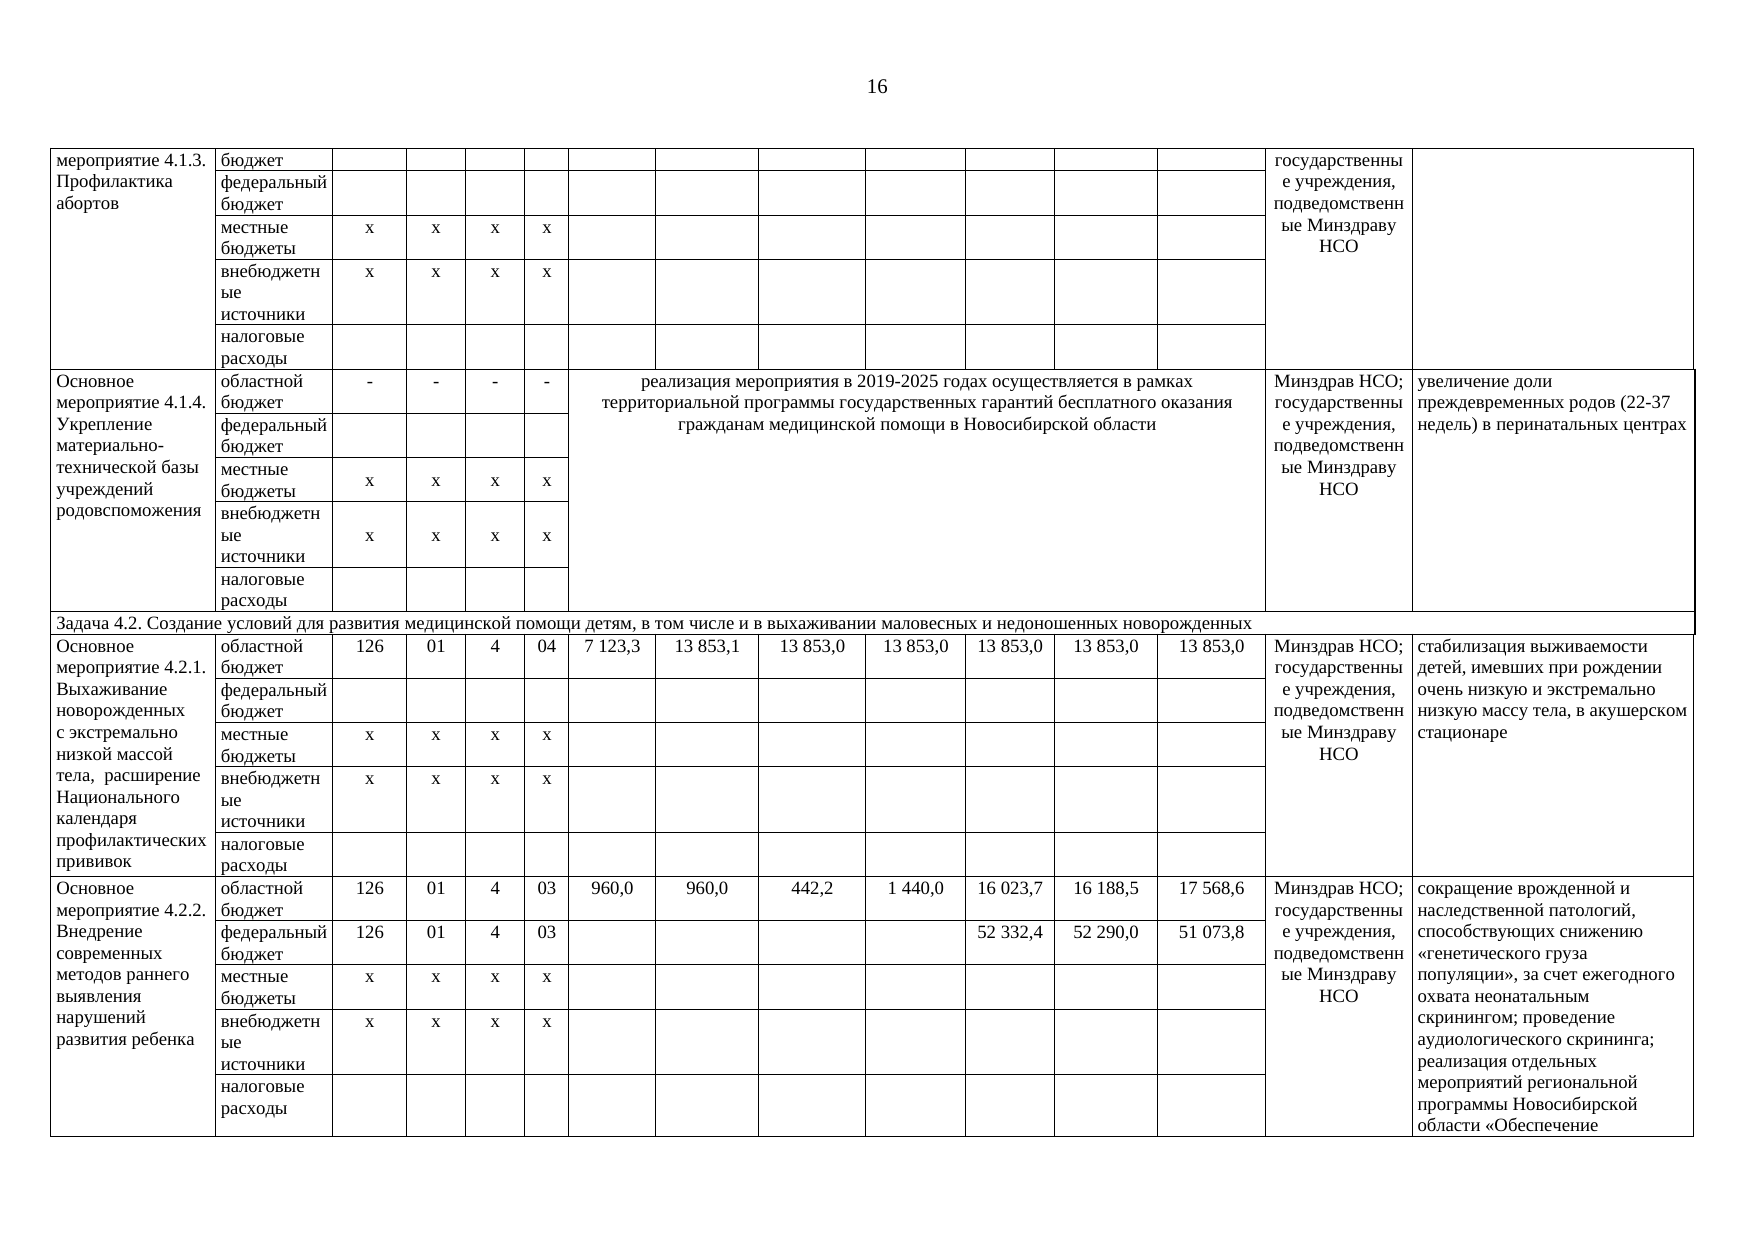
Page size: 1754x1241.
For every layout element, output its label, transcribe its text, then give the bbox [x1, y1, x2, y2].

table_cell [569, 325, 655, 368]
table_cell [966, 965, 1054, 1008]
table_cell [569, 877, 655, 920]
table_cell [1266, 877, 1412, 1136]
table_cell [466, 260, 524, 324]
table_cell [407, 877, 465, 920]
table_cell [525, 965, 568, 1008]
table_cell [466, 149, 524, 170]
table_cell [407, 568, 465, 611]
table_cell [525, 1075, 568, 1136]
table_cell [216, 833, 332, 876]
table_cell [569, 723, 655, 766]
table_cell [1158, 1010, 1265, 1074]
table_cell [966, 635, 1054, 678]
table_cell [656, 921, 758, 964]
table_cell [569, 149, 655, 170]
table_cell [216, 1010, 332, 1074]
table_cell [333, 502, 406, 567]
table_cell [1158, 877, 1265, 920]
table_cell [51, 149, 215, 368]
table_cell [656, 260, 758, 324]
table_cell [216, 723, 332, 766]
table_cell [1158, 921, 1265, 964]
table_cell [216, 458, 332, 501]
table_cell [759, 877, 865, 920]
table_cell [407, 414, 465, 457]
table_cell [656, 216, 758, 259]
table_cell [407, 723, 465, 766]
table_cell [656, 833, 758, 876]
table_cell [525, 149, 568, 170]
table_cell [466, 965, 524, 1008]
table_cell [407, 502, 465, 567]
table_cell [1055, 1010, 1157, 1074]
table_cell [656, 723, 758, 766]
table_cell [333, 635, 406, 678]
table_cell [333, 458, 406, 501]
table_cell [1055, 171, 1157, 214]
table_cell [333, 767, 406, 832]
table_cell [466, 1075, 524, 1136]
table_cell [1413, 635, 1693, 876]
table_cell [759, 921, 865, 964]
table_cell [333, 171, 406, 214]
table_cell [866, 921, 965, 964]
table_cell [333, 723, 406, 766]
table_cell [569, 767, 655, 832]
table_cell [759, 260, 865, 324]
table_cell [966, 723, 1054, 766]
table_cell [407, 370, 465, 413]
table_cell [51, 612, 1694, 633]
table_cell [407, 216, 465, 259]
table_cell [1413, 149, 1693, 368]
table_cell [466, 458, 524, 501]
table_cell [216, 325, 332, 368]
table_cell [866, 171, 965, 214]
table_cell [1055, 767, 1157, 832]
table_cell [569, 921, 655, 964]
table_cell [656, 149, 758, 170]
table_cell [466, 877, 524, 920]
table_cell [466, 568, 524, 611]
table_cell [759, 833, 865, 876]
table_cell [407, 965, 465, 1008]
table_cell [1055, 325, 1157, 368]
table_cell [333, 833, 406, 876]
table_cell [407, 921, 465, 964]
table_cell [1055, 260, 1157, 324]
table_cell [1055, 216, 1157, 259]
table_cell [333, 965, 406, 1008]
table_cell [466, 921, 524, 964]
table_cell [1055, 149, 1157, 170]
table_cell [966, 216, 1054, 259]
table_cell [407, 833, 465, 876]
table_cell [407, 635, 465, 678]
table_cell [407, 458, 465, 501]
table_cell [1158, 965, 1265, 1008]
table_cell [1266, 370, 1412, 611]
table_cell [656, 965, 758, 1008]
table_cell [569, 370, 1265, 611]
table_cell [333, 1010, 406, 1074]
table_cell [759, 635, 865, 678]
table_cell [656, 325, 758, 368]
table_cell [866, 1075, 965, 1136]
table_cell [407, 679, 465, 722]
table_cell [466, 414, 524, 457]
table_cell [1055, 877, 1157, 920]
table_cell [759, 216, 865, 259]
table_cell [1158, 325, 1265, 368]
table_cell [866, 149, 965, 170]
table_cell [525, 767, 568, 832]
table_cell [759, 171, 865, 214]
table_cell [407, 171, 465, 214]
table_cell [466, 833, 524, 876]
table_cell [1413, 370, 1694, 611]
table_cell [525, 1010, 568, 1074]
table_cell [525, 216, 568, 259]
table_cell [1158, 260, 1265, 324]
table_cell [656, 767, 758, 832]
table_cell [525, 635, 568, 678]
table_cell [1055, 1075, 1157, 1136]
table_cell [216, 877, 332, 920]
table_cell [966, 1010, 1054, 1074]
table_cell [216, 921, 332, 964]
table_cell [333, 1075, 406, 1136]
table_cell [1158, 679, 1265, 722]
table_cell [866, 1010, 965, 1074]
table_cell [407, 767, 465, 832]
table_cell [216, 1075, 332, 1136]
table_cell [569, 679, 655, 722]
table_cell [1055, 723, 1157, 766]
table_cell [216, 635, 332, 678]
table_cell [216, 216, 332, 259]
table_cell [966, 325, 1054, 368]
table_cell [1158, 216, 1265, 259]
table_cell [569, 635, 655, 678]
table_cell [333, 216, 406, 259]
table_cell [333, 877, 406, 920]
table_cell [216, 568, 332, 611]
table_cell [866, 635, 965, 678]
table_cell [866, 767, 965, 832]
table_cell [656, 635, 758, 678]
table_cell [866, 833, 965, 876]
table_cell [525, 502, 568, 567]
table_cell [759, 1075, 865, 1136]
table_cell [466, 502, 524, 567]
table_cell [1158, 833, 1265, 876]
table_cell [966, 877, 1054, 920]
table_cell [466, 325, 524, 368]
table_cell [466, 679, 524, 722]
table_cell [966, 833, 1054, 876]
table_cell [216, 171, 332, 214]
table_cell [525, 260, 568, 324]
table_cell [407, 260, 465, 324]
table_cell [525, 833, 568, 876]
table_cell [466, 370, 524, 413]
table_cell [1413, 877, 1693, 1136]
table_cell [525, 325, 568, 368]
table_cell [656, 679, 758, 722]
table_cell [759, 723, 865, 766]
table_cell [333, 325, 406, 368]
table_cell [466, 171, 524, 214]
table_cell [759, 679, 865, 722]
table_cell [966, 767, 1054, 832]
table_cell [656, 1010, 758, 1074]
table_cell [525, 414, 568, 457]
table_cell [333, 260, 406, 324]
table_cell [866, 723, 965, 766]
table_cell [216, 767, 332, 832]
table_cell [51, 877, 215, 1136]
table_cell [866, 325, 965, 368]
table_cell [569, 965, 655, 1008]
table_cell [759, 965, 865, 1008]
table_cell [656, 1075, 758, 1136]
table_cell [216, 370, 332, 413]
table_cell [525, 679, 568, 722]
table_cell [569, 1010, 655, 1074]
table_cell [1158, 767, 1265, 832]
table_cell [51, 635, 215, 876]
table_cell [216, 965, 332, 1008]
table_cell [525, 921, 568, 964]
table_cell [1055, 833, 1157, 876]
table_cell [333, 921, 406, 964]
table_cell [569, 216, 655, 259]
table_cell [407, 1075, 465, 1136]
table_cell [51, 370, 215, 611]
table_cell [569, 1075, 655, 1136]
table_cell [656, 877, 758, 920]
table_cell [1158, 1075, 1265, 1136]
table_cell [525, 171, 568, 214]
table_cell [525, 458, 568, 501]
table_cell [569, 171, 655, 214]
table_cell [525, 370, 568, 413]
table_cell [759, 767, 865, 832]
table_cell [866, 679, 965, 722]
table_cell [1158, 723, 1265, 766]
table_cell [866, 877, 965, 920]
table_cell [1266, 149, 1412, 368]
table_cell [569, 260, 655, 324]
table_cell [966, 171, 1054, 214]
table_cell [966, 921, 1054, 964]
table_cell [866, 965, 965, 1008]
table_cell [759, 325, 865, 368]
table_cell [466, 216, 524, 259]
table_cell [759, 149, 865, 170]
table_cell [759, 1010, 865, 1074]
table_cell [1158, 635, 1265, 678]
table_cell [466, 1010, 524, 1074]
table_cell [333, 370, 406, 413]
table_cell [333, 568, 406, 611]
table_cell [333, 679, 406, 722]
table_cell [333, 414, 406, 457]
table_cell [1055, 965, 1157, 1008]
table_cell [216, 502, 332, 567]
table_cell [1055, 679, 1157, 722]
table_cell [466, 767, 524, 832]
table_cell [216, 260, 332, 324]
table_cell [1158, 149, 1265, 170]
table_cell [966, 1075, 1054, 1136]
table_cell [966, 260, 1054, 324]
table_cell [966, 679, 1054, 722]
table_cell областной бюджет [216, 149, 332, 170]
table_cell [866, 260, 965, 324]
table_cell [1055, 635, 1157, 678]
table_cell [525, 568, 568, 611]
table_cell 01 [407, 149, 465, 170]
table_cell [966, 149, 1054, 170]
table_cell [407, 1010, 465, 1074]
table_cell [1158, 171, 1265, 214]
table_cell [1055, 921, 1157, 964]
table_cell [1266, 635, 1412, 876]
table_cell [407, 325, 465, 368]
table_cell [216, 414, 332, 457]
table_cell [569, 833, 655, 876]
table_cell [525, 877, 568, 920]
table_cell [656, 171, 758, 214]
table_cell 126 [333, 149, 406, 170]
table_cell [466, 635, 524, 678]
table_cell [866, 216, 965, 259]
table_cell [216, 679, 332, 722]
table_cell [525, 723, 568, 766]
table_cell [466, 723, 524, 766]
